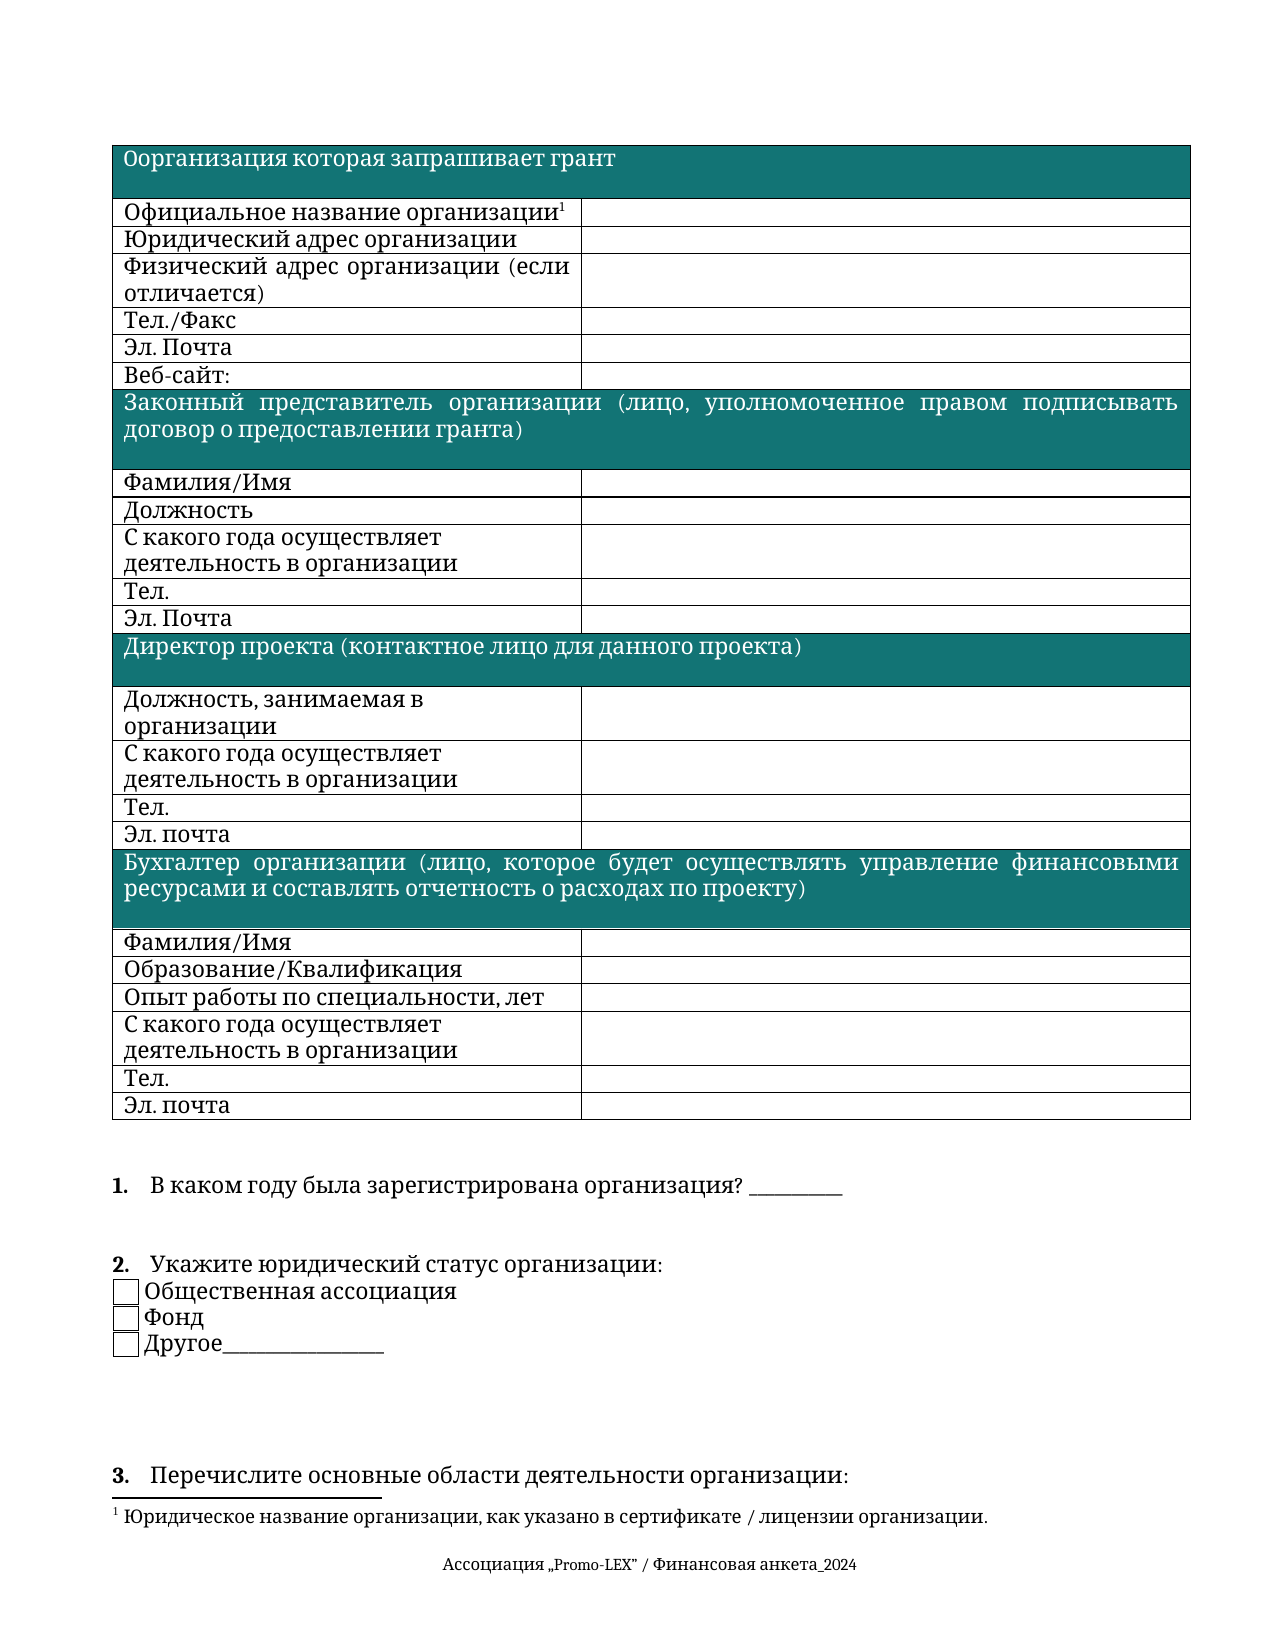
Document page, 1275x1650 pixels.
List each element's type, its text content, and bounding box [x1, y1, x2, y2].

table_cell Тел. [113, 579, 581, 605]
table_cell [582, 579, 1190, 605]
table_cell Эл. почта [113, 1093, 581, 1119]
table_cell Официальное название организации [113, 199, 581, 226]
list Перечислите основные области деятельности организации: [112, 1463, 1186, 1489]
table_cell Эл. Почта [113, 335, 581, 362]
table_cell [582, 1066, 1190, 1092]
text Другое___________________ [112, 1331, 1186, 1357]
table_cell Фамилия/Имя [113, 930, 581, 956]
table_cell С какого года осуществляет деятельность в организации [113, 741, 581, 794]
text Общественная ассоциация [112, 1278, 1186, 1305]
table_cell С какого года осуществляет деятельность в организации [113, 1012, 581, 1064]
table_cell С какого года осуществляет деятельность в организации [113, 525, 581, 578]
table_cell Должность [113, 498, 581, 524]
table_cell [582, 199, 1190, 226]
table_cell [582, 335, 1190, 362]
table_cell [582, 741, 1190, 794]
table_cell [582, 227, 1190, 253]
table_cell Веб-сайт: [113, 363, 581, 389]
table_cell Опыт работы по специальности, лет [113, 984, 581, 1011]
table_cell [582, 254, 1190, 307]
table_cell [582, 308, 1190, 334]
list Укажите юридический статус организации: [112, 1252, 1186, 1278]
table_cell Физический адрес организации (если отличается) [113, 254, 581, 307]
table_cell Эл. почта [113, 822, 581, 848]
table_cell [582, 470, 1190, 496]
table_cell Тел. [113, 1066, 581, 1092]
table_cell [582, 984, 1190, 1011]
table_cell [582, 606, 1190, 632]
table_cell Тел. [113, 795, 581, 821]
table_cell Тел./Факс [113, 308, 581, 334]
table_cell Фамилия/Имя [113, 470, 581, 496]
table_cell Образование/Квалификация [113, 957, 581, 983]
table_cell [582, 498, 1190, 524]
table_cell [582, 822, 1190, 848]
table_cell Должность, занимаемая в организации [113, 687, 581, 740]
table_cell Бухгалтер организации (лицо, которое будет осуществлять управление финансовыми ресурсами и составлять отчетность о расходах по проекту) [113, 850, 1190, 928]
table_cell Законный представитель организации (лицо, уполномоченное правом подписывать договор о предоставлении гранта) [113, 390, 1190, 469]
text Фонд [112, 1305, 1186, 1331]
table_header Oорганизация которая запрашивает грант [113, 146, 1190, 198]
table_cell [582, 1093, 1190, 1119]
table_cell Директор проекта (контактное лицо для данного проекта) [113, 634, 1190, 686]
table_cell [582, 1012, 1190, 1064]
table_cell Эл. Почта [113, 606, 581, 632]
table_cell [582, 957, 1190, 983]
table_cell Юридический адрес организации [113, 227, 581, 253]
table_cell [582, 363, 1190, 389]
list В каком году была зарегистрирована организация? ___________ [112, 1173, 1186, 1199]
table_cell [582, 687, 1190, 740]
table_cell [582, 525, 1190, 578]
table_cell [582, 795, 1190, 821]
table_cell [582, 930, 1190, 956]
